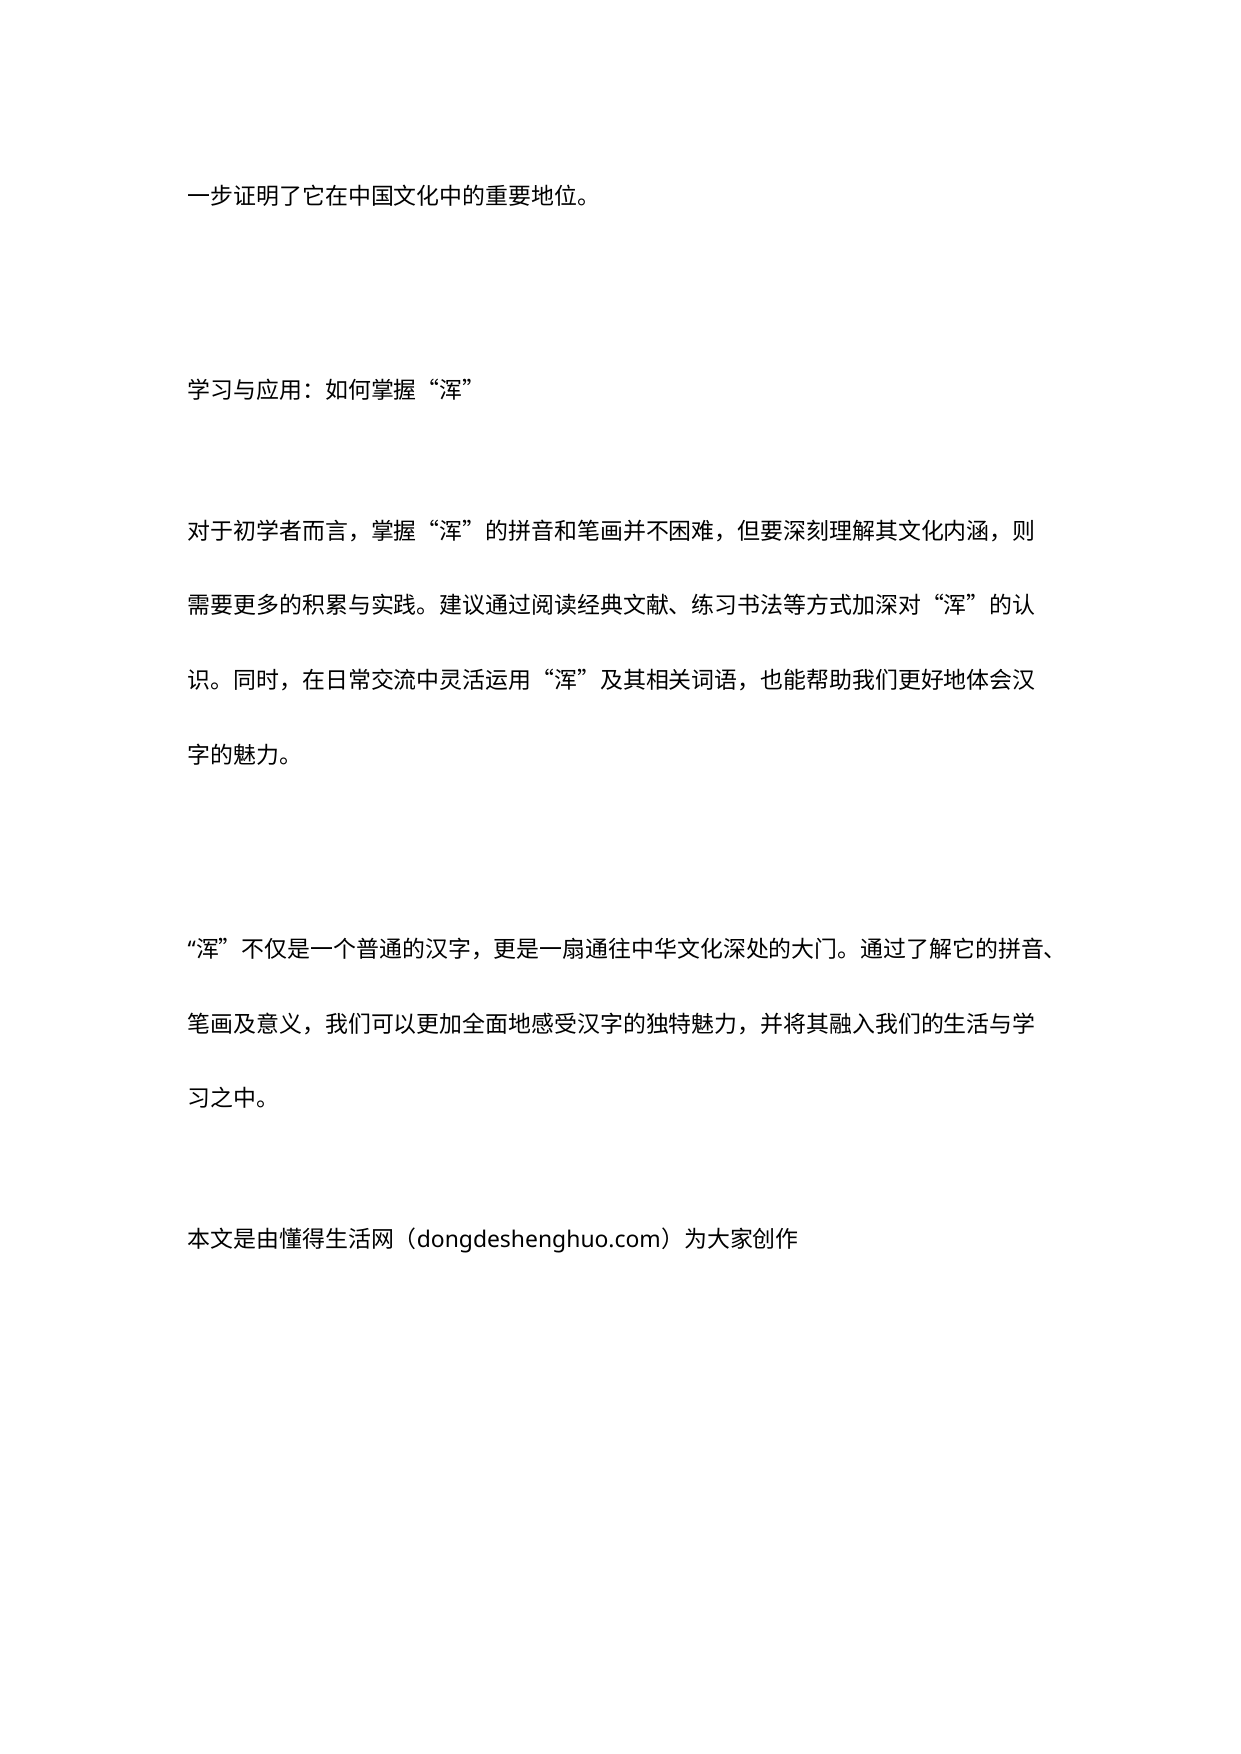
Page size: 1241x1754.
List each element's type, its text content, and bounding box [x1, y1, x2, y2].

text “浑”不仅是一个普通的汉字，更是一扇通往中华文化深处的大门。通过了解它的拼音、笔画及意义，我们可以更加全面地感受汉字的独特魅力，并将其融入我们的生活与学习之中。 [187, 915, 1053, 1129]
text 学习与应用：如何掌握“浑” [187, 356, 1053, 421]
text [187, 162, 1053, 227]
text 本文是由懂得生活网（dongdeshenghuo.com）为大家创作 [187, 1205, 1053, 1270]
text 对于初学者而言，掌握“浑”的拼音和笔画并不困难，但要深刻理解其文化内涵，则需要更多的积累与实践。建议通过阅读经典文献、练习书法等方式加深对“浑”的认识。同时，在日常交流中灵活运用“浑”及其相关词语，也能帮助我们更好地体会汉字的魅力。 [187, 497, 1053, 786]
